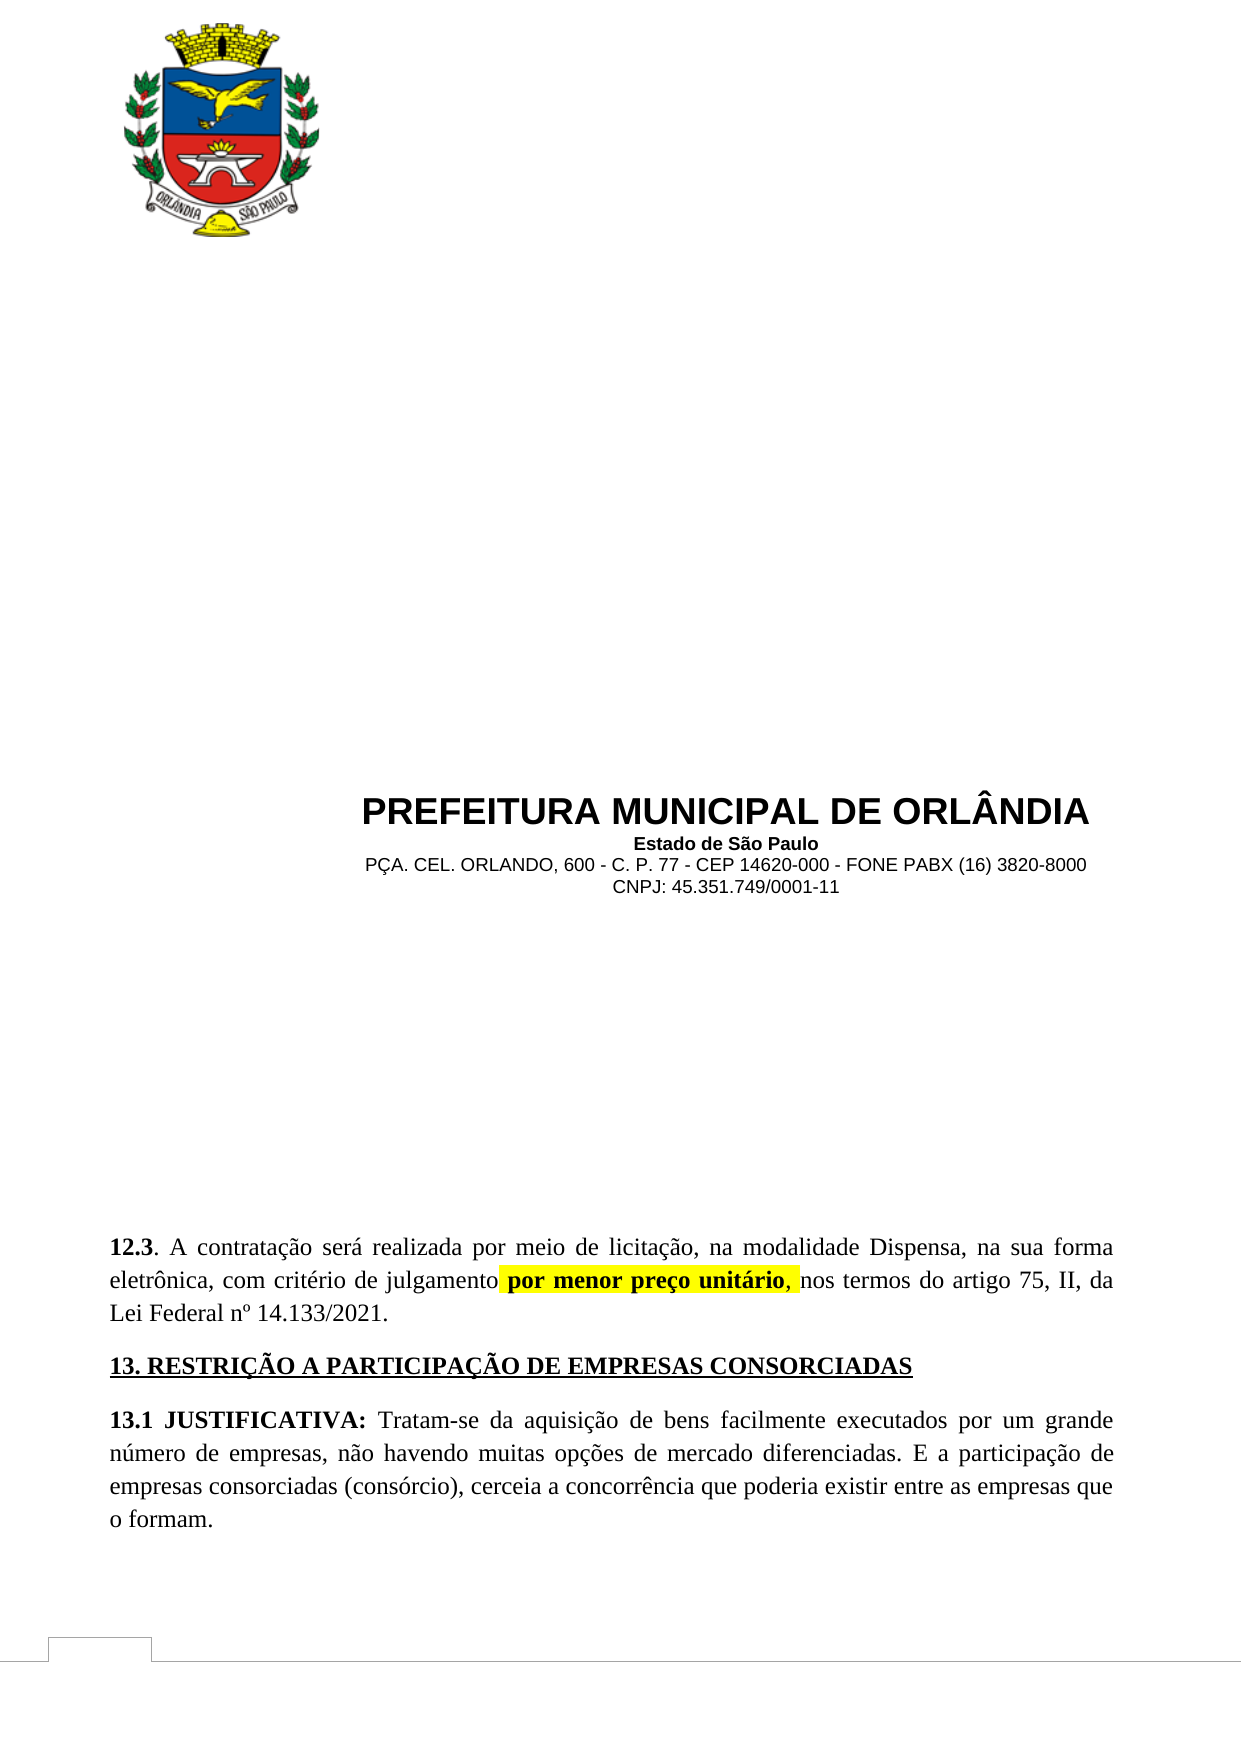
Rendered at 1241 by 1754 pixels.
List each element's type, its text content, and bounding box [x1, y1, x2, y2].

text 12.3. A contratação será realizada por meio de licitação, na modalidade Dispensa, na sua forma eletrônica, com critério de julgamento por menor preço unitário, nos termos do artigo 75, II, da Lei Federal nº 14.133/2021. [109, 1232, 1114, 1326]
text 13.1 JUSTIFICATIVA: Tratam-se da aquisição de bens facilmente executados por um grande número de empresas, não havendo muitas opções de mercado diferenciadas. E a participação de empresas consorciadas (consórcio), cerceia a concorrência que poderia existir entre as empresas que o formam. [109, 1405, 1114, 1533]
picture [123, 23, 320, 237]
text 13. RESTRIÇÃO A PARTICIPAÇÃO DE EMPRESAS CONSORCIADAS [109, 1351, 1114, 1380]
